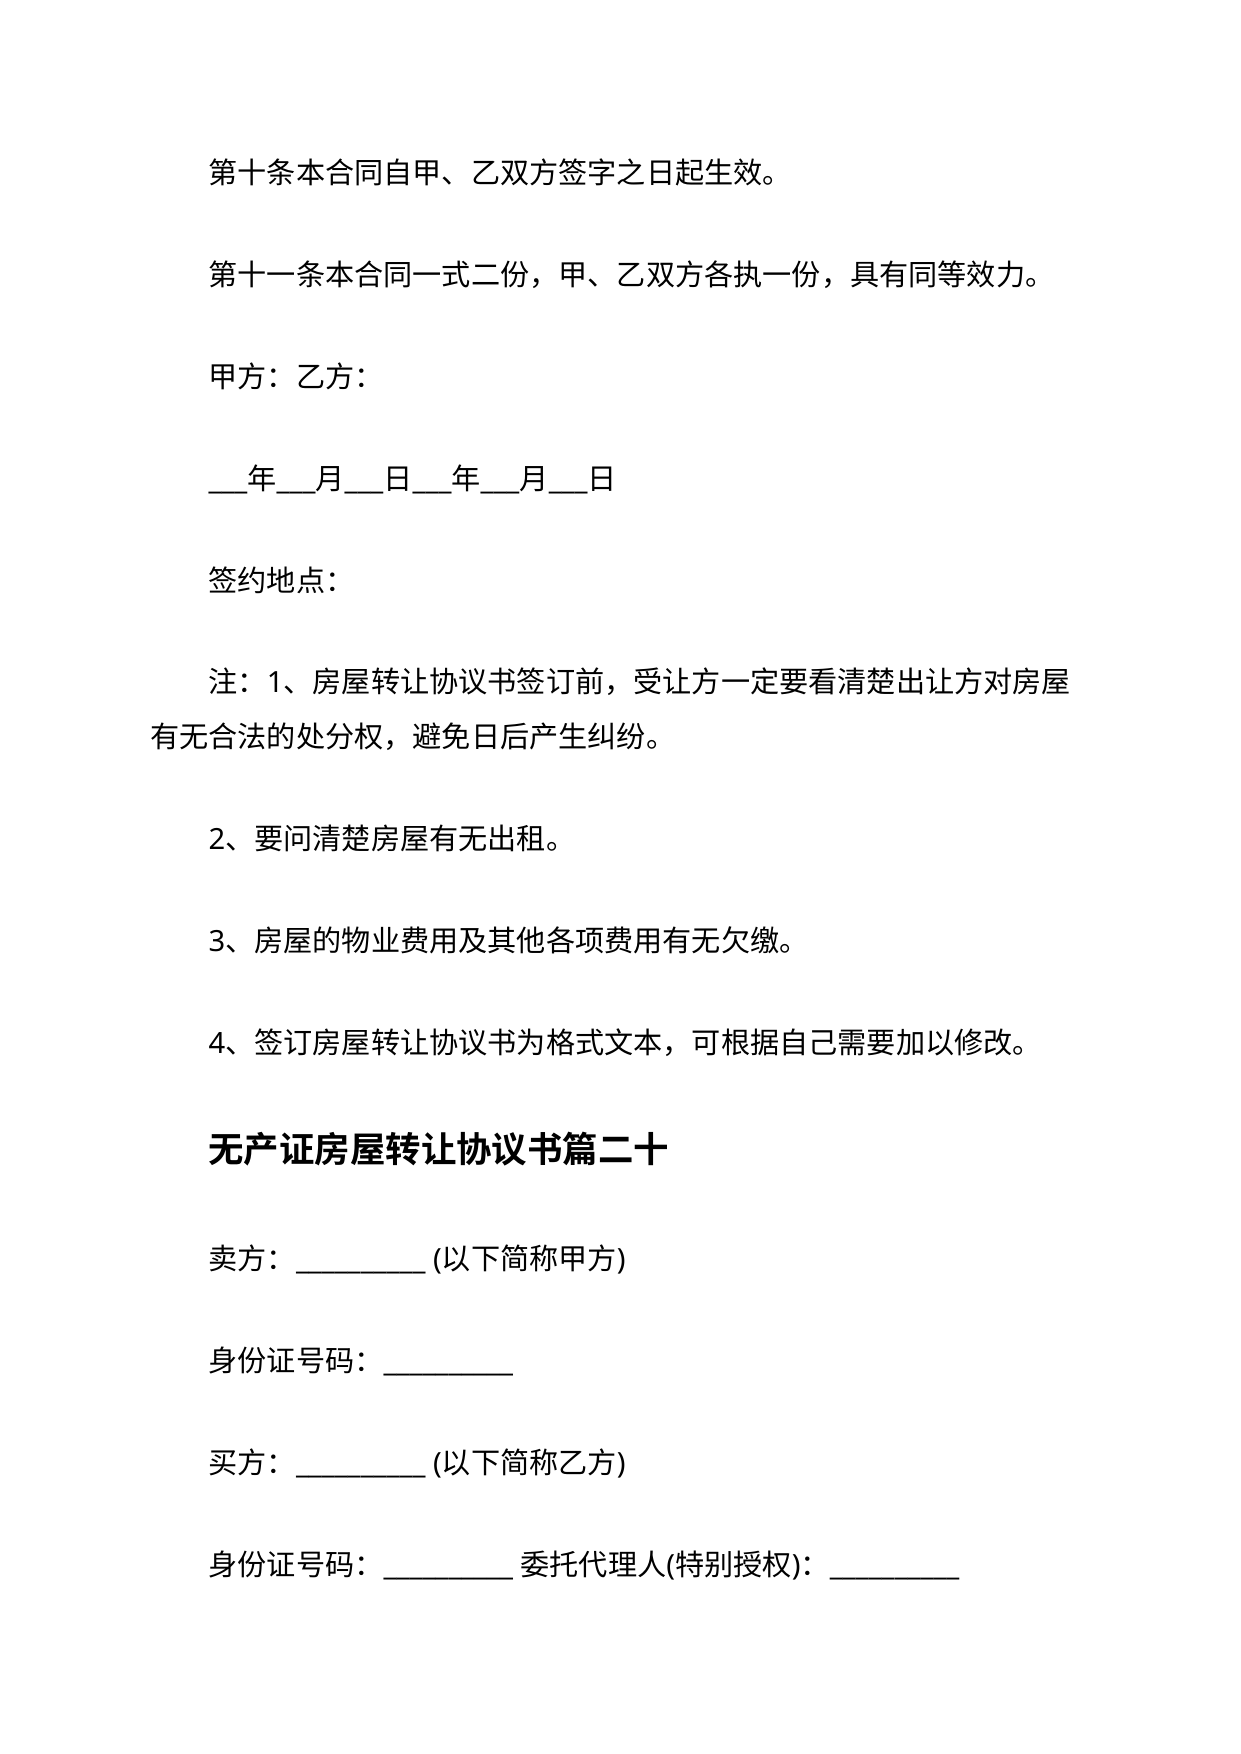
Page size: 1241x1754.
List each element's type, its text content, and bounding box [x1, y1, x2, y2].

text 第十条本合同自甲、乙双方签字之日起生效。 [150, 150, 1090, 192]
text ___年___月___日___年___月___日 [150, 455, 1090, 498]
text 身份证号码：__________ 委托代理人(特别授权)：__________ [150, 1541, 1090, 1583]
text 第十一条本合同一式二份，甲、乙双方各执一份，具有同等效力。 [150, 252, 1090, 294]
text 甲方：乙方： [150, 353, 1090, 396]
text 4、签订房屋转让协议书为格式文本，可根据自己需要加以修改。 [150, 1020, 1090, 1062]
text 身份证号码：__________ [150, 1337, 1090, 1379]
text 3、房屋的物业费用及其他各项费用有无欠缴。 [150, 918, 1090, 960]
text 注：1、房屋转让协议书签订前，受让方一定要看清楚出让方对房屋有无合法的处分权，避免日后产生纠纷。 [150, 659, 1090, 756]
text 签约地点： [150, 557, 1090, 599]
text 2、要问清楚房屋有无出租。 [150, 816, 1090, 858]
text 卖方：__________ (以下简称甲方) [150, 1235, 1090, 1278]
text 无产证房屋转让协议书篇二十 [150, 1122, 1090, 1173]
text 买方：__________ (以下简称乙方) [150, 1439, 1090, 1482]
